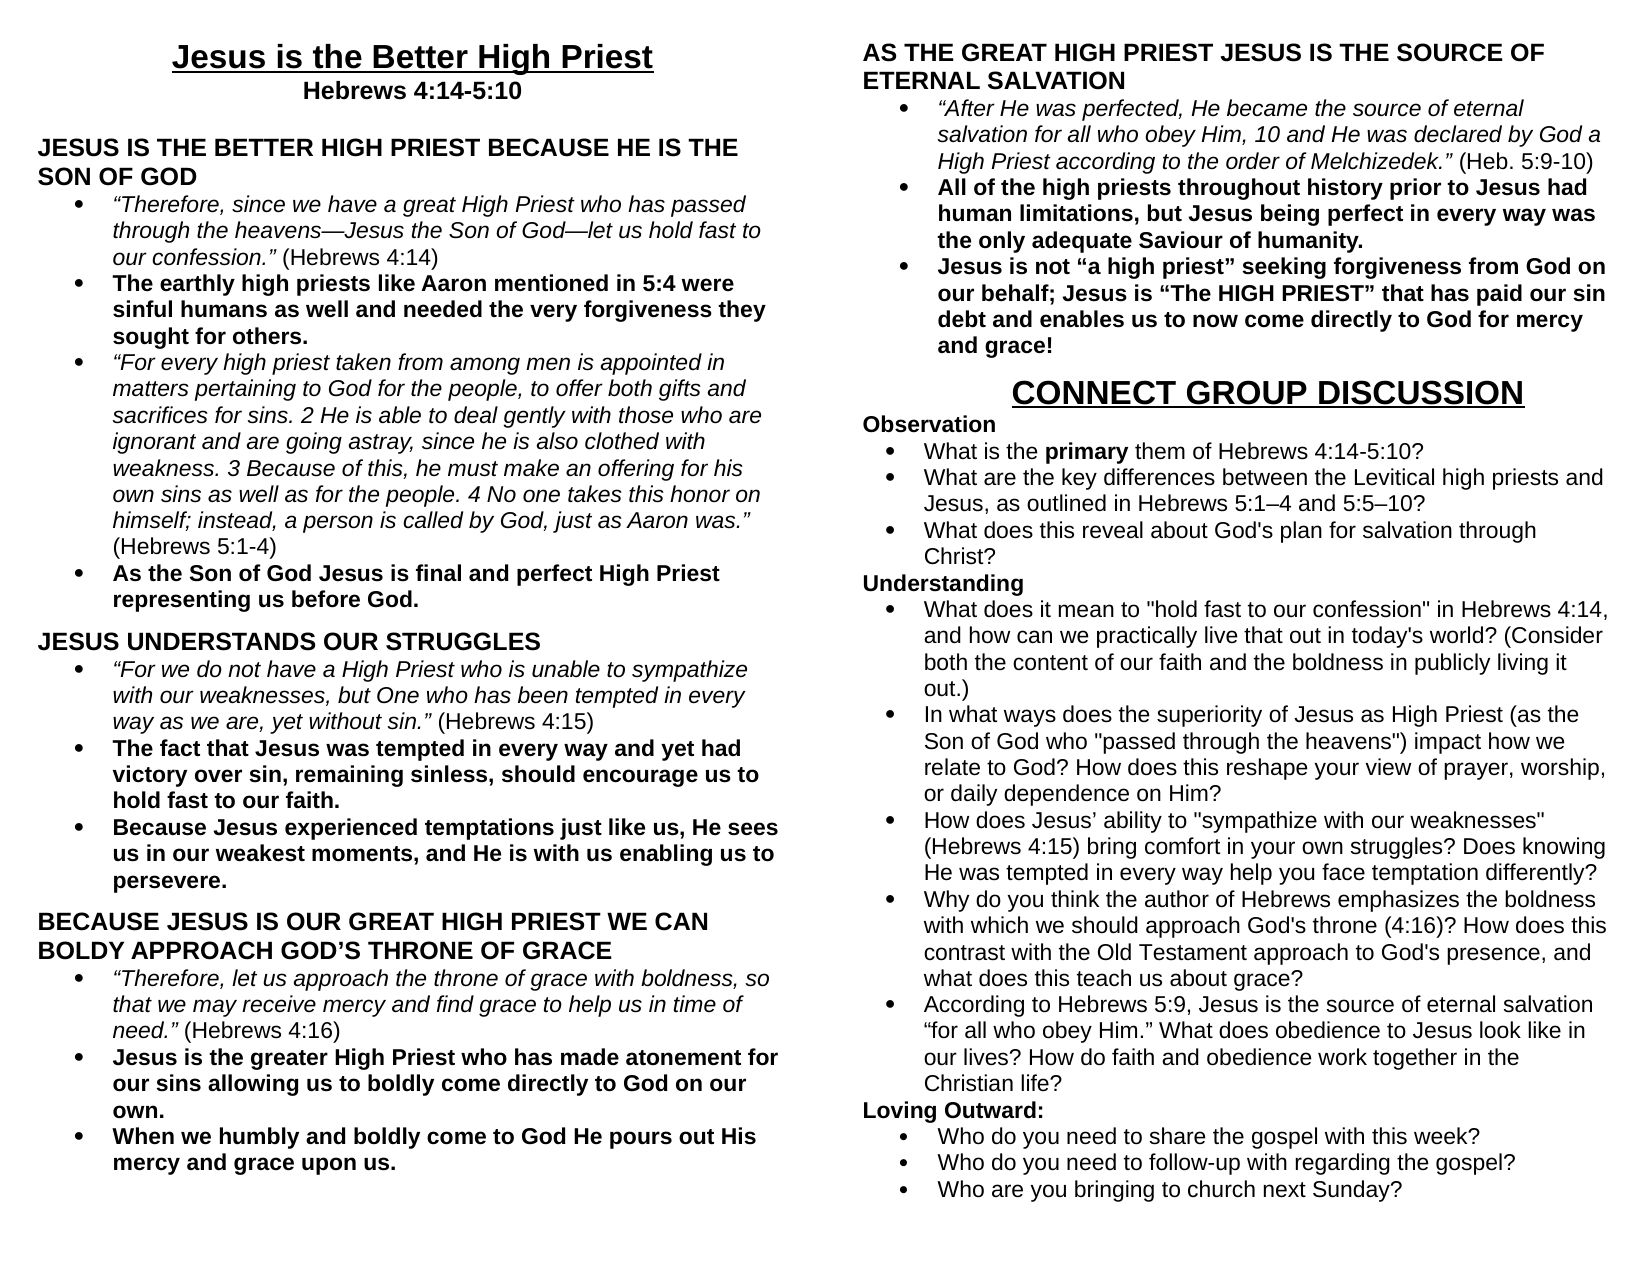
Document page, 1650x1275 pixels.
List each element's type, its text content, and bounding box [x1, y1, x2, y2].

list “After He was perfected, He became the source of eternal salvation for all who obey Him, 10 and He was declared by God a High Priest according to the order of Melchizedek.” (Heb. 5:9-10) [900, 95, 1612, 174]
list “For we do not have a High Priest who is unable to sympathize with our weaknesses, but One who has been tempted in every way as we are, yet without sin.” (Hebrews 4:15) [75, 656, 787, 735]
text CONNECT GROUP DISCUSSION [923, 373, 1612, 411]
list All of the high priests throughout history prior to Jesus had human limitations, but Jesus being perfect in every way was the only adequate Saviour of humanity. [900, 174, 1612, 253]
list Why do you think the author of Hebrews emphasizes the boldness with which we should approach God's throne (4:16)? How does this contrast with the Old Testament approach to God's presence, and what does this teach us about grace? [886, 886, 1612, 991]
text JESUS IS THE BETTER HIGH PRIEST BECAUSE HE IS THE SON OF GOD [37, 133, 787, 191]
list What does this reveal about God's plan for salvation through Christ? [886, 517, 1612, 569]
list According to Hebrews 5:9, Jesus is the source of eternal salvation “for all who obey Him.” What does obedience to Jesus look like in our lives? How do faith and obedience work together in the Christian life? [886, 991, 1612, 1097]
list When we humbly and boldly come to God He pours out His mercy and grace upon us. [75, 1123, 787, 1176]
text Understanding [862, 569, 1612, 596]
list What are the key differences between the Levitical high priests and Jesus, as outlined in Hebrews 5:1–4 and 5:5–10? [886, 464, 1612, 517]
text Loving Outward: [862, 1097, 1612, 1123]
list Jesus is not “a high priest” seeking forgiveness from God on our behalf; Jesus is “The HIGH PRIEST” that has paid our sin debt and enables us to now come directly to God for mercy and grace! [900, 253, 1612, 358]
text JESUS UNDERSTANDS OUR STRUGGLES [37, 627, 787, 656]
text AS THE GREAT HIGH PRIEST JESUS IS THE SOURCE OF ETERNAL SALVATION [862, 37, 1612, 95]
list Who do you need to share the gospel with this week? [900, 1123, 1612, 1149]
text Jesus is the Better High Priest [37, 37, 787, 76]
list “For every high priest taken from among men is appointed in matters pertaining to God for the people, to offer both gifts and sacrifices for sins. 2 He is able to deal gently with those who are ignorant and are going astray, since he is also clothed with weakness. 3 Because of this, he must make an offering for his own sins as well as for the people. 4 No one takes this honor on himself; instead, a person is called by God, just as Aaron was.” (Hebrews 5:1-4) [75, 349, 787, 560]
list The earthly high priests like Aaron mentioned in 5:4 were sinful humans as well and needed the very forgiveness they sought for others. [75, 270, 787, 349]
list Who are you bringing to church next Sunday? [900, 1176, 1612, 1202]
list What does it mean to "hold fast to our confession" in Hebrews 4:14, and how can we practically live that out in today's world? (Consider both the content of our faith and the boldness in publicly living it out.) [886, 596, 1612, 701]
list “Therefore, let us approach the throne of grace with boldness, so that we may receive mercy and find grace to help us in time of need.” (Hebrews 4:16) [75, 965, 787, 1044]
list Because Jesus experienced temptations just like us, He sees us in our weakest moments, and He is with us enabling us to persevere. [75, 814, 787, 893]
list As the Son of God Jesus is final and perfect High Priest representing us before God. [75, 560, 787, 613]
list “Therefore, since we have a great High Priest who has passed through the heavens—Jesus the Son of God—let us hold fast to our confession.” (Hebrews 4:14) [75, 191, 787, 270]
list In what ways does the superiority of Jesus as High Priest (as the Son of God who "passed through the heavens") impact how we relate to God? How does this reshape your view of prayer, worship, or daily dependence on Him? [886, 701, 1612, 807]
list How does Jesus’ ability to "sympathize with our weaknesses" (Hebrews 4:15) bring comfort in your own struggles? Does knowing He was tempted in every way help you face temptation differently? [886, 807, 1612, 886]
list What is the primary them of Hebrews 4:14-5:10? [886, 438, 1612, 464]
list The fact that Jesus was tempted in every way and yet had victory over sin, remaining sinless, should encourage us to hold fast to our faith. [75, 735, 787, 814]
list Who do you need to follow-up with regarding the gospel? [900, 1149, 1612, 1176]
text BECAUSE JESUS IS OUR GREAT HIGH PRIEST WE CAN BOLDY APPROACH GOD’S THRONE OF GRACE [37, 907, 787, 965]
text Observation [862, 411, 1612, 438]
text Hebrews 4:14-5:10 [37, 76, 787, 105]
list Jesus is the greater High Priest who has made atonement for our sins allowing us to boldly come directly to God on our own. [75, 1044, 787, 1123]
